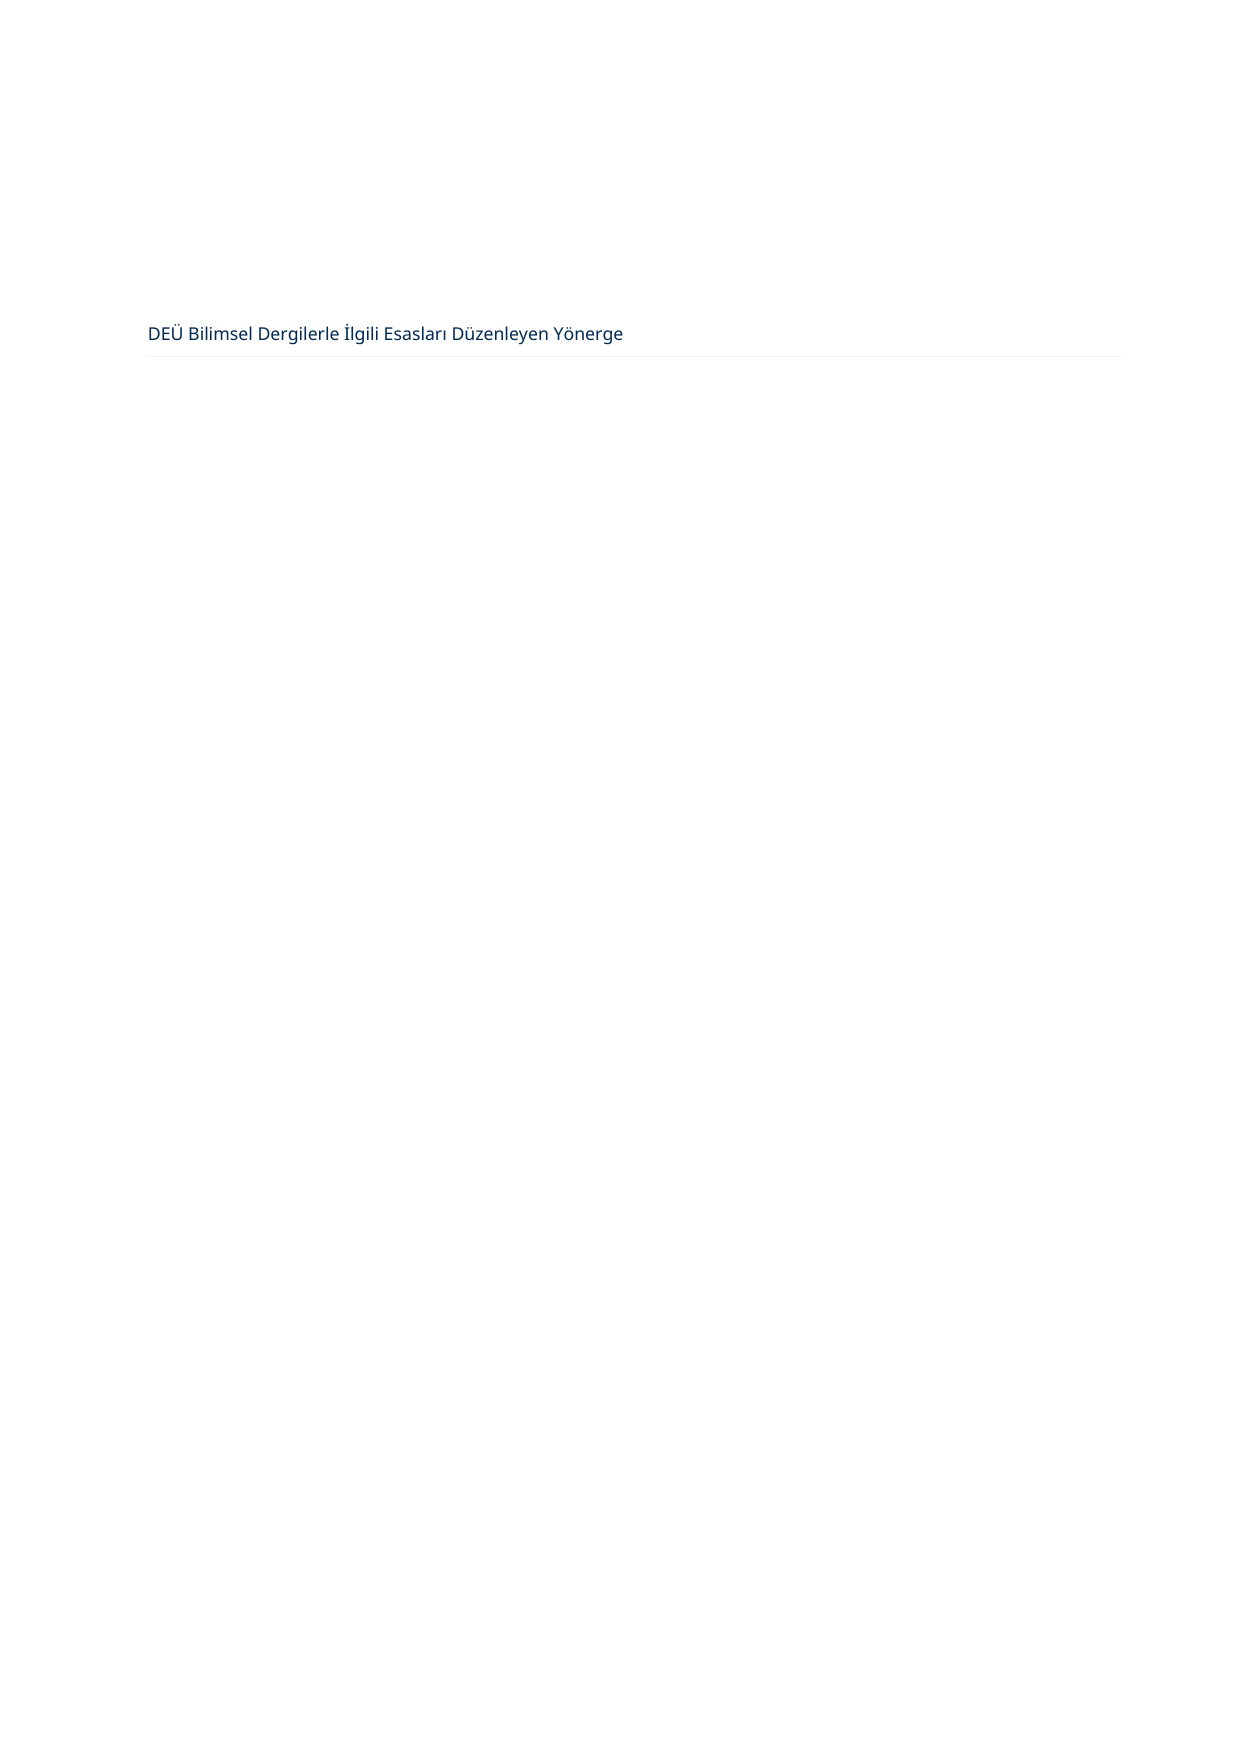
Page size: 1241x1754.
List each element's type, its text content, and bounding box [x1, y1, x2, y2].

text DEÜ Bilimsel Dergilerle İlgili Esasları Düzenleyen Yönerge [148, 321, 1122, 345]
